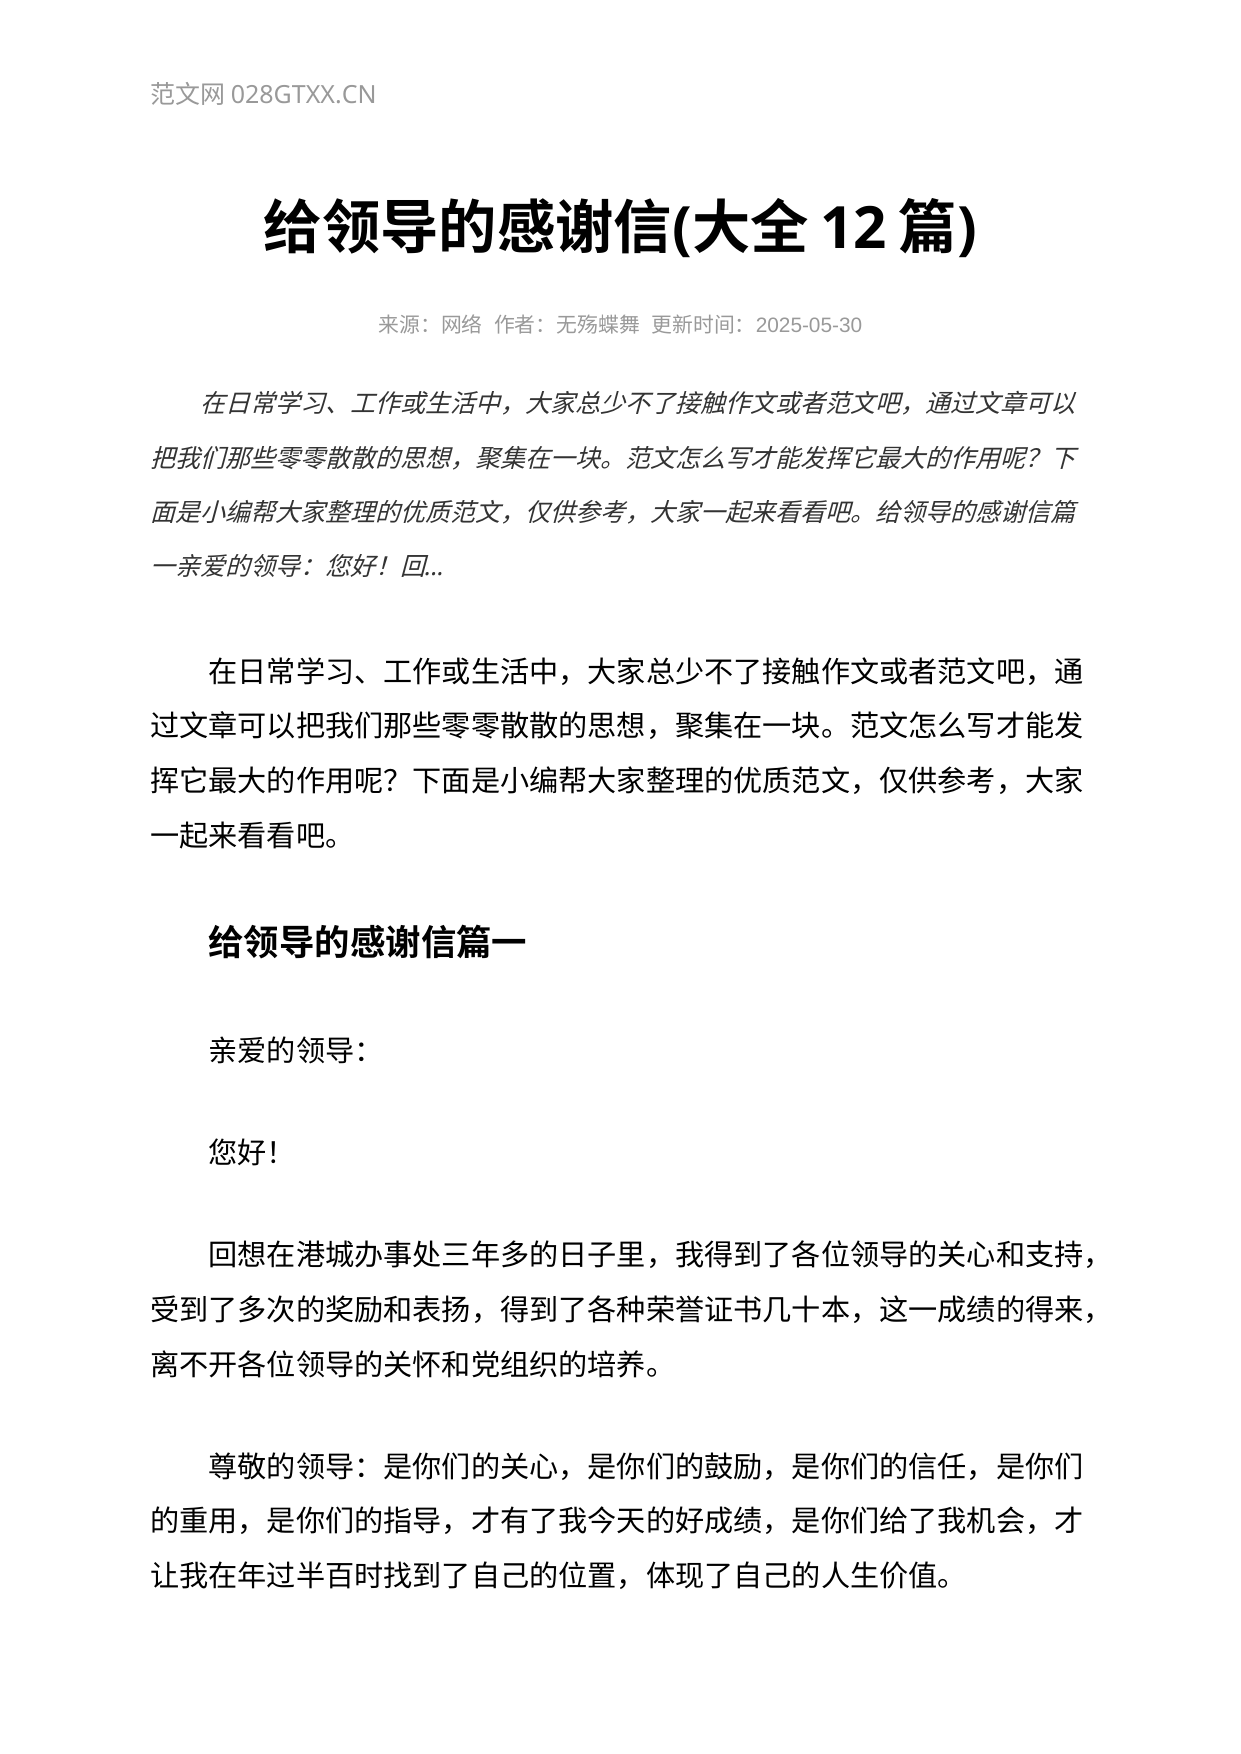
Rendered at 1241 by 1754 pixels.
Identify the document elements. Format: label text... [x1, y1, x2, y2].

text 回想在港城办事处三年多的日子里，我得到了各位领导的关心和支持，受到了多次的奖励和表扬，得到了各种荣誉证书几十本，这一成绩的得来，离不开各位领导的关怀和党组织的培养。 [150, 1232, 1090, 1384]
text 亲爱的领导： [150, 1028, 1090, 1070]
text 给领导的感谢信篇一 [150, 914, 1090, 966]
text 来源：网络 作者：无殇蝶舞 更新时间：2025-05-30 [150, 313, 1090, 337]
text 在日常学习、工作或生活中，大家总少不了接触作文或者范文吧，通过文章可以把我们那些零零散散的思想，聚集在一块。范文怎么写才能发挥它最大的作用呢？下面是小编帮大家整理的优质范文，仅供参考，大家一起来看看吧。 [150, 648, 1090, 855]
text 您好！ [150, 1130, 1090, 1172]
text 尊敬的领导：是你们的关心，是你们的鼓励，是你们的信任，是你们的重用，是你们的指导，才有了我今天的好成绩，是你们给了我机会，才让我在年过半百时找到了自己的位置，体现了自己的人生价值。 [150, 1443, 1090, 1595]
subtitle 给领导的感谢信(大全12篇) [150, 181, 1090, 266]
text 在日常学习、工作或生活中，大家总少不了接触作文或者范文吧，通过文章可以把我们那些零零散散的思想，聚集在一块。范文怎么写才能发挥它最大的作用呢？下面是小编帮大家整理的优质范文，仅供参考，大家一起来看看吧。给领导的感谢信篇一亲爱的领导：您好！回... [150, 384, 1090, 583]
